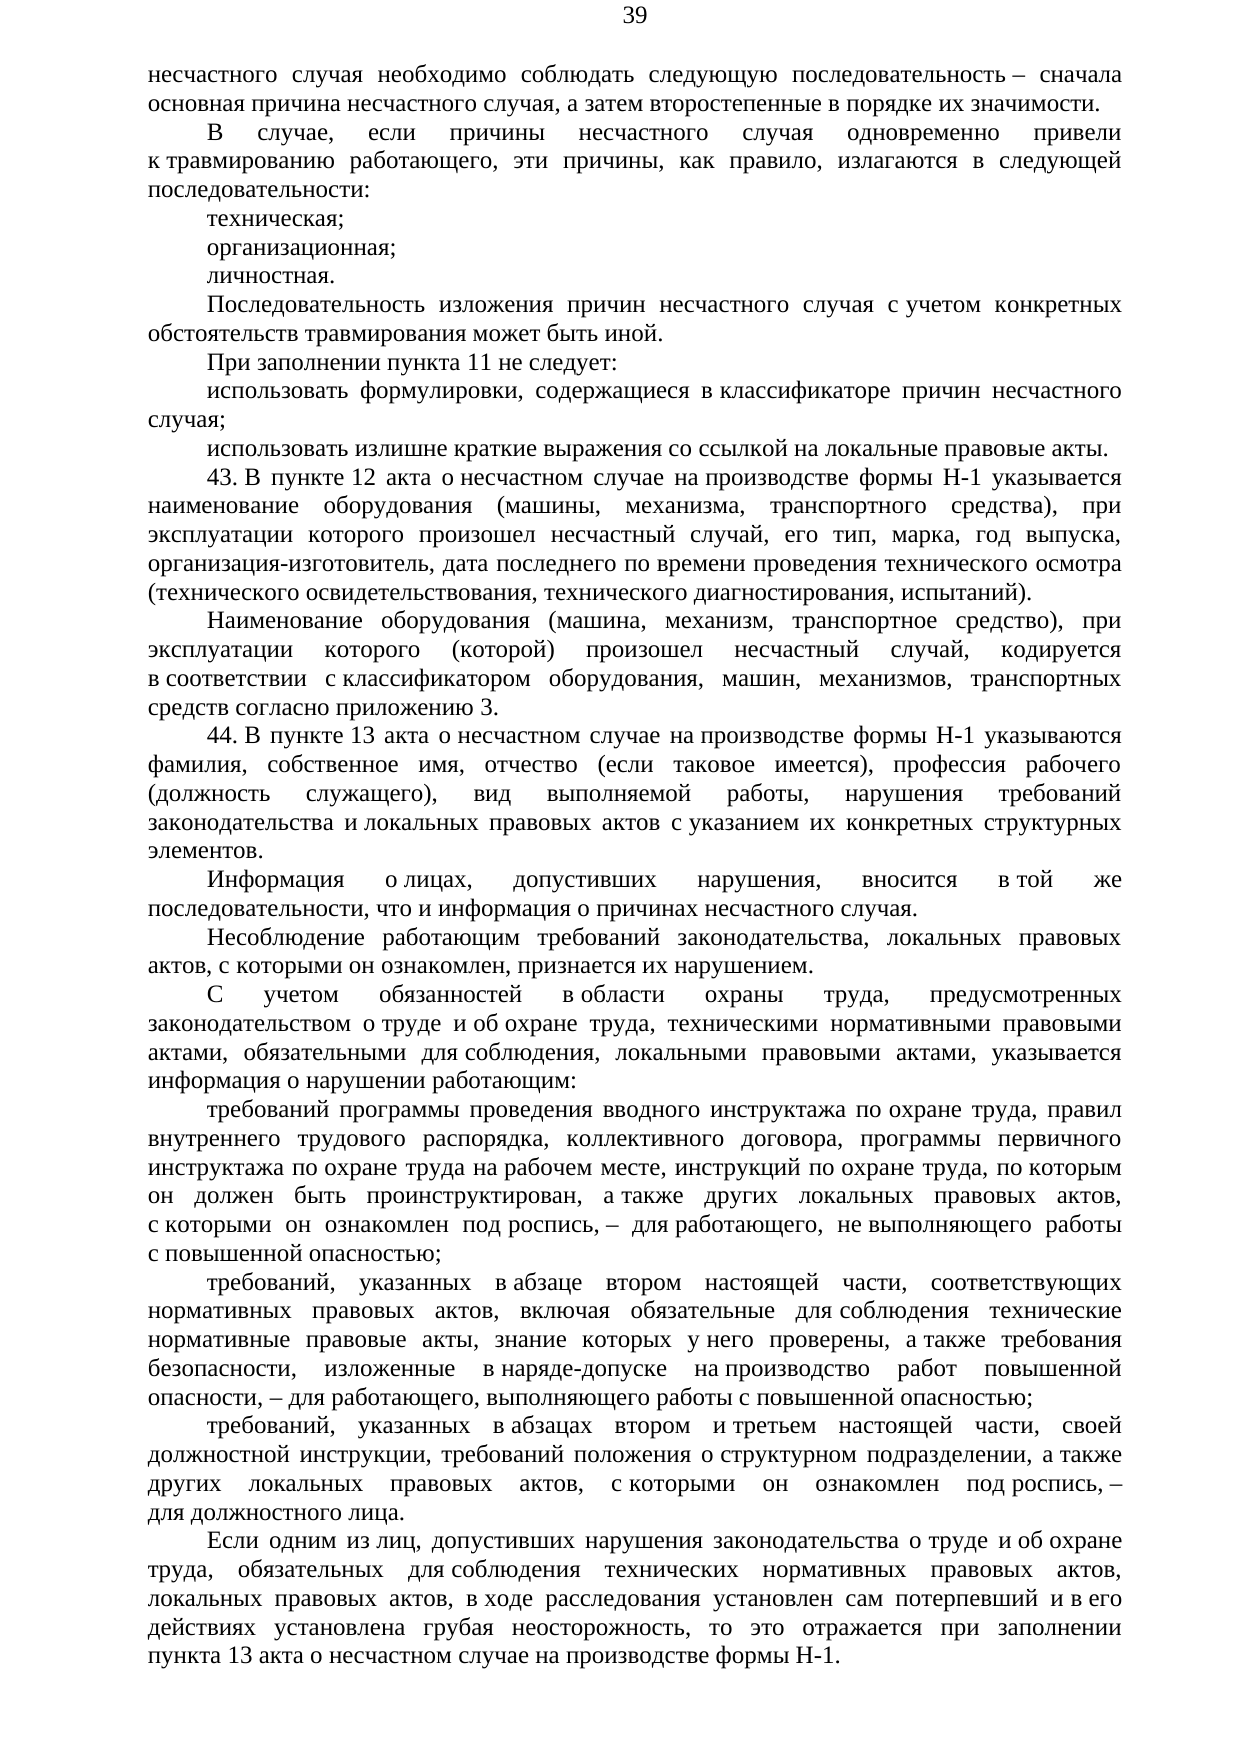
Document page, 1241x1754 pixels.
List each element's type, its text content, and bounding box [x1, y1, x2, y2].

text При заполнении пункта 11 не следует: [148, 347, 1122, 375]
text использовать излишне краткие выражения со ссылкой на локальные правовые акты. [148, 433, 1122, 462]
text техническая; [148, 203, 1122, 232]
text Несоблюдение работающим требований законодательства, локальных правовых актов, с которыми он ознакомлен, признается их нарушением. [148, 922, 1122, 979]
text В случае, если причины несчастного случая одновременно привели к травмированию работающего, эти причины, как правило, излагаются в следующей последовательности: [148, 117, 1122, 203]
text организационная; [148, 232, 1122, 260]
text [148, 59, 1122, 117]
text требований программы проведения вводного инструктажа по охране труда, правил внутреннего трудового распорядка, коллективного договора, программы первичного инструктажа по охране труда на рабочем месте, инструкций по охране труда, по которым он должен быть проинструктирован, а также других локальных правовых актов, с которыми он ознакомлен под роспись, – для работающего, не выполняющего работы с повышенной опасностью; [148, 1094, 1122, 1267]
text требований, указанных в абзацах втором и третьем настоящей части, своей должностной инструкции, требований положения о структурном подразделении, а также других локальных правовых актов, с которыми он ознакомлен под роспись, – для должностного лица. [148, 1410, 1122, 1525]
text Если одним из лиц, допустивших нарушения законодательства о труде и об охране труда, обязательных для соблюдения технических нормативных правовых актов, локальных правовых актов, в ходе расследования установлен сам потерпевший и в его действиях установлена грубая неосторожность, то это отражается при заполнении пункта 13 акта о несчастном случае на производстве формы Н-1. [148, 1525, 1122, 1669]
text личностная. [148, 260, 1122, 289]
text требований, указанных в абзаце втором настоящей части, соответствующих нормативных правовых актов, включая обязательные для соблюдения технические нормативные правовые акты, знание которых у него проверены, а также требования безопасности, изложенные в наряде-допуске на производство работ повышенной опасности, – для работающего, выполняющего работы с повышенной опасностью; [148, 1267, 1122, 1410]
text 44. В пункте 13 акта о несчастном случае на производстве формы Н-1 указываются фамилия, собственное имя, отчество (если таковое имеется), профессия рабочего (должность служащего), вид выполняемой работы, нарушения требований законодательства и локальных правовых актов с указанием их конкретных структурных элементов. [148, 720, 1122, 864]
text Информация о лицах, допустивших нарушения, вносится в той же последовательности, что и информация о причинах несчастного случая. [148, 864, 1122, 922]
text 43. В пункте 12 акта о несчастном случае на производстве формы Н-1 указывается наименование оборудования (машины, механизма, транспортного средства), при эксплуатации которого произошел несчастный случай, его тип, марка, год выпуска, организация-изготовитель, дата последнего по времени проведения технического осмотра (технического освидетельствования, технического диагностирования, испытаний). [148, 462, 1122, 605]
text Наименование оборудования (машина, механизм, транспортное средство), при эксплуатации которого (которой) произошел несчастный случай, кодируется в соответствии с классификатором оборудования, машин, механизмов, транспортных средств согласно приложению 3. [148, 605, 1122, 720]
text С учетом обязанностей в области охраны труда, предусмотренных законодательством о труде и об охране труда, техническими нормативными правовыми актами, обязательными для соблюдения, локальными правовыми актами, указывается информация о нарушении работающим: [148, 979, 1122, 1094]
text использовать формулировки, содержащиеся в классификаторе причин несчастного случая; [148, 375, 1122, 433]
text Последовательность изложения причин несчастного случая с учетом конкретных обстоятельств травмирования может быть иной. [148, 289, 1122, 347]
